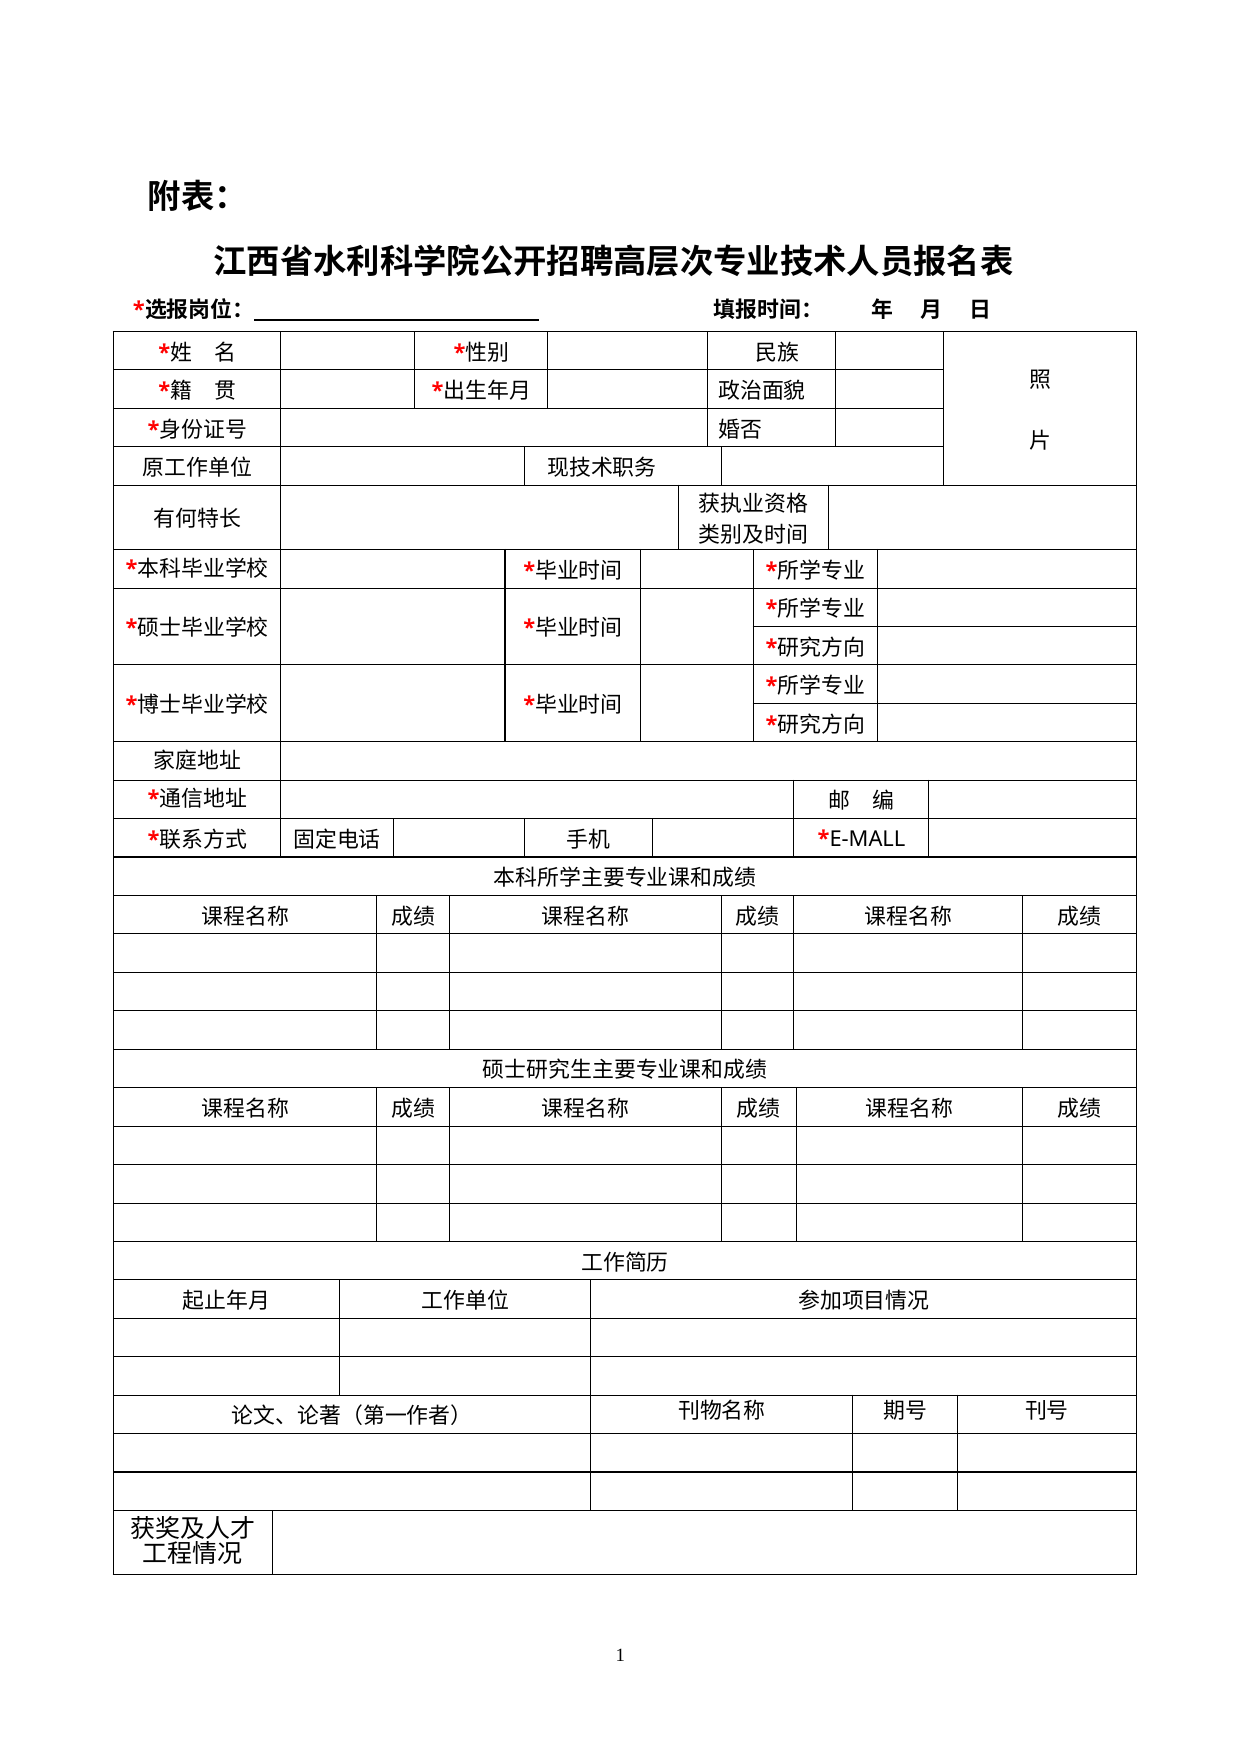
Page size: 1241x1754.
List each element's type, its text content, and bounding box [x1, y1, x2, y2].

table_cell [722, 934, 793, 972]
table_cell [878, 704, 1136, 741]
table_cell 参加项目情况 [591, 1280, 1136, 1318]
table_cell [114, 973, 376, 1010]
table_cell [114, 1011, 376, 1049]
table_cell 婚否 [708, 409, 835, 446]
table_cell [794, 973, 1022, 1010]
table_cell [273, 1511, 1136, 1574]
table_cell *研究方向 [754, 704, 877, 741]
table_cell *身份证号 [114, 409, 280, 446]
table_cell 硕士研究生主要专业课和成绩 [114, 1050, 1136, 1087]
table_cell [591, 1473, 852, 1510]
table_cell [722, 1011, 793, 1049]
table_cell [548, 370, 707, 408]
table_cell [377, 1204, 449, 1241]
table_cell [114, 1165, 376, 1202]
table_cell [377, 1127, 449, 1164]
table_cell *毕业时间 [506, 589, 640, 664]
table_cell [797, 1127, 1022, 1164]
table_cell [281, 589, 504, 664]
table_cell 课程名称 [450, 1088, 721, 1126]
table_cell [281, 409, 707, 446]
table_cell [878, 589, 1136, 626]
table_cell [450, 1204, 721, 1241]
table_cell *研究方向 [754, 627, 877, 664]
table_cell *E-MALL [794, 819, 928, 856]
table_cell 期号 [853, 1396, 957, 1433]
table_cell *出生年月 [415, 370, 547, 408]
table_cell *毕业时间 [506, 665, 640, 741]
table_cell 成绩 [377, 1088, 449, 1126]
table_cell [281, 781, 793, 818]
table_cell [450, 1011, 721, 1049]
table_cell [114, 1434, 590, 1471]
table_cell [641, 550, 753, 587]
text *选报岗位： 填报时间： 年 月 日 [91, 292, 1078, 324]
table_cell [722, 1127, 796, 1164]
table_cell 课程名称 [114, 896, 376, 933]
table_cell [958, 1434, 1136, 1471]
table_cell [377, 1011, 449, 1049]
table_cell *毕业时间 [506, 550, 640, 587]
table_cell [929, 819, 1136, 856]
table_cell 邮 编 [794, 781, 928, 818]
table_cell 成绩 [722, 896, 793, 933]
table_cell [853, 1473, 957, 1510]
table_header [548, 332, 707, 369]
table_cell *博士毕业学校 [114, 665, 280, 741]
text 江西省水利科学院公开招聘高层次专业技术人员报名表 [148, 227, 1078, 292]
table_cell [114, 1204, 376, 1241]
table_cell 刊号 [958, 1396, 1136, 1433]
table_cell [281, 742, 1136, 779]
table_cell [722, 1204, 796, 1241]
table_cell [114, 934, 376, 972]
table_header 民族 [708, 332, 835, 369]
table_cell [340, 1319, 590, 1356]
table_cell [377, 1165, 449, 1202]
table_cell [114, 1357, 339, 1394]
table_cell [722, 447, 943, 484]
table_cell 课程名称 [114, 1088, 376, 1126]
table_header 照 片 [944, 332, 1136, 484]
table_cell *本科毕业学校 [114, 550, 280, 587]
table_cell [114, 1127, 376, 1164]
table_cell [1023, 973, 1136, 1010]
table_cell 工作单位 [340, 1280, 590, 1318]
table_cell [653, 819, 793, 856]
table_cell [281, 486, 678, 549]
table_cell [394, 819, 524, 856]
table_cell 现技术职务 [525, 447, 721, 484]
table_cell [450, 1127, 721, 1164]
table_cell 刊物名称 [591, 1396, 852, 1433]
table_cell [722, 1165, 796, 1202]
table_cell 固定电话 [281, 819, 393, 856]
table_header [281, 332, 414, 369]
table_cell [929, 781, 1136, 818]
table_cell *籍 贯 [114, 370, 280, 408]
table_cell [878, 627, 1136, 664]
table_cell 课程名称 [794, 896, 1022, 933]
table_cell 有何特长 [114, 486, 280, 549]
table_cell *通信地址 [114, 781, 280, 818]
table_cell 课程名称 [797, 1088, 1022, 1126]
table_cell 论文、论著（第一作者） [114, 1396, 590, 1433]
table_cell [797, 1204, 1022, 1241]
table_header *性别 [415, 332, 547, 369]
table_cell [281, 370, 414, 408]
table_cell [450, 934, 721, 972]
table_cell [377, 934, 449, 972]
table_header *姓 名 [114, 332, 280, 369]
table_cell [591, 1357, 1136, 1394]
table_cell *所学专业 [754, 550, 877, 587]
table_cell 手机 [525, 819, 652, 856]
table_cell [114, 1473, 590, 1510]
table_cell [829, 486, 1136, 549]
table_cell 工作简历 [114, 1242, 1136, 1279]
table_cell 成绩 [722, 1088, 796, 1126]
table_cell [794, 1011, 1022, 1049]
table_cell [591, 1434, 852, 1471]
table_cell [641, 589, 753, 664]
table_cell [794, 934, 1022, 972]
table_cell 家庭地址 [114, 742, 280, 779]
table_cell *所学专业 [754, 665, 877, 703]
table_cell *联系方式 [114, 819, 280, 856]
table_cell [878, 665, 1136, 703]
table_cell [281, 447, 524, 484]
table_cell [1023, 1011, 1136, 1049]
table_header [836, 332, 943, 369]
table_cell 课程名称 [450, 896, 721, 933]
table_cell [114, 1319, 339, 1356]
table_cell [281, 550, 504, 587]
table_cell *硕士毕业学校 [114, 589, 280, 664]
table_cell 本科所学主要专业课和成绩 [114, 858, 1136, 895]
table_cell [377, 973, 449, 1010]
table_cell [450, 1165, 721, 1202]
table_cell [450, 973, 721, 1010]
table_cell [1023, 934, 1136, 972]
table_cell 成绩 [377, 896, 449, 933]
table_cell [722, 973, 793, 1010]
table_cell [878, 550, 1136, 587]
table_cell [836, 370, 943, 408]
text 附表： [148, 162, 1078, 227]
table_cell [853, 1434, 957, 1471]
table_cell [641, 665, 753, 741]
table_cell 起止年月 [114, 1280, 339, 1318]
table_cell [1023, 1165, 1136, 1202]
table_cell 政治面貌 [708, 370, 835, 408]
table_cell [958, 1473, 1136, 1510]
table_cell [797, 1165, 1022, 1202]
table_cell [1023, 1127, 1136, 1164]
table_cell [836, 409, 943, 446]
table_cell 成绩 [1023, 1088, 1136, 1126]
table_cell [591, 1319, 1136, 1356]
table_cell *所学专业 [754, 589, 877, 626]
table_cell 获奖及人才工程情况 [114, 1511, 272, 1574]
table_cell [281, 665, 504, 741]
table_cell [340, 1357, 590, 1394]
table_cell 原工作单位 [114, 447, 280, 484]
table_cell 获执业资格类别及时间 [679, 486, 828, 549]
table_cell 成绩 [1023, 896, 1136, 933]
table_cell [1023, 1204, 1136, 1241]
